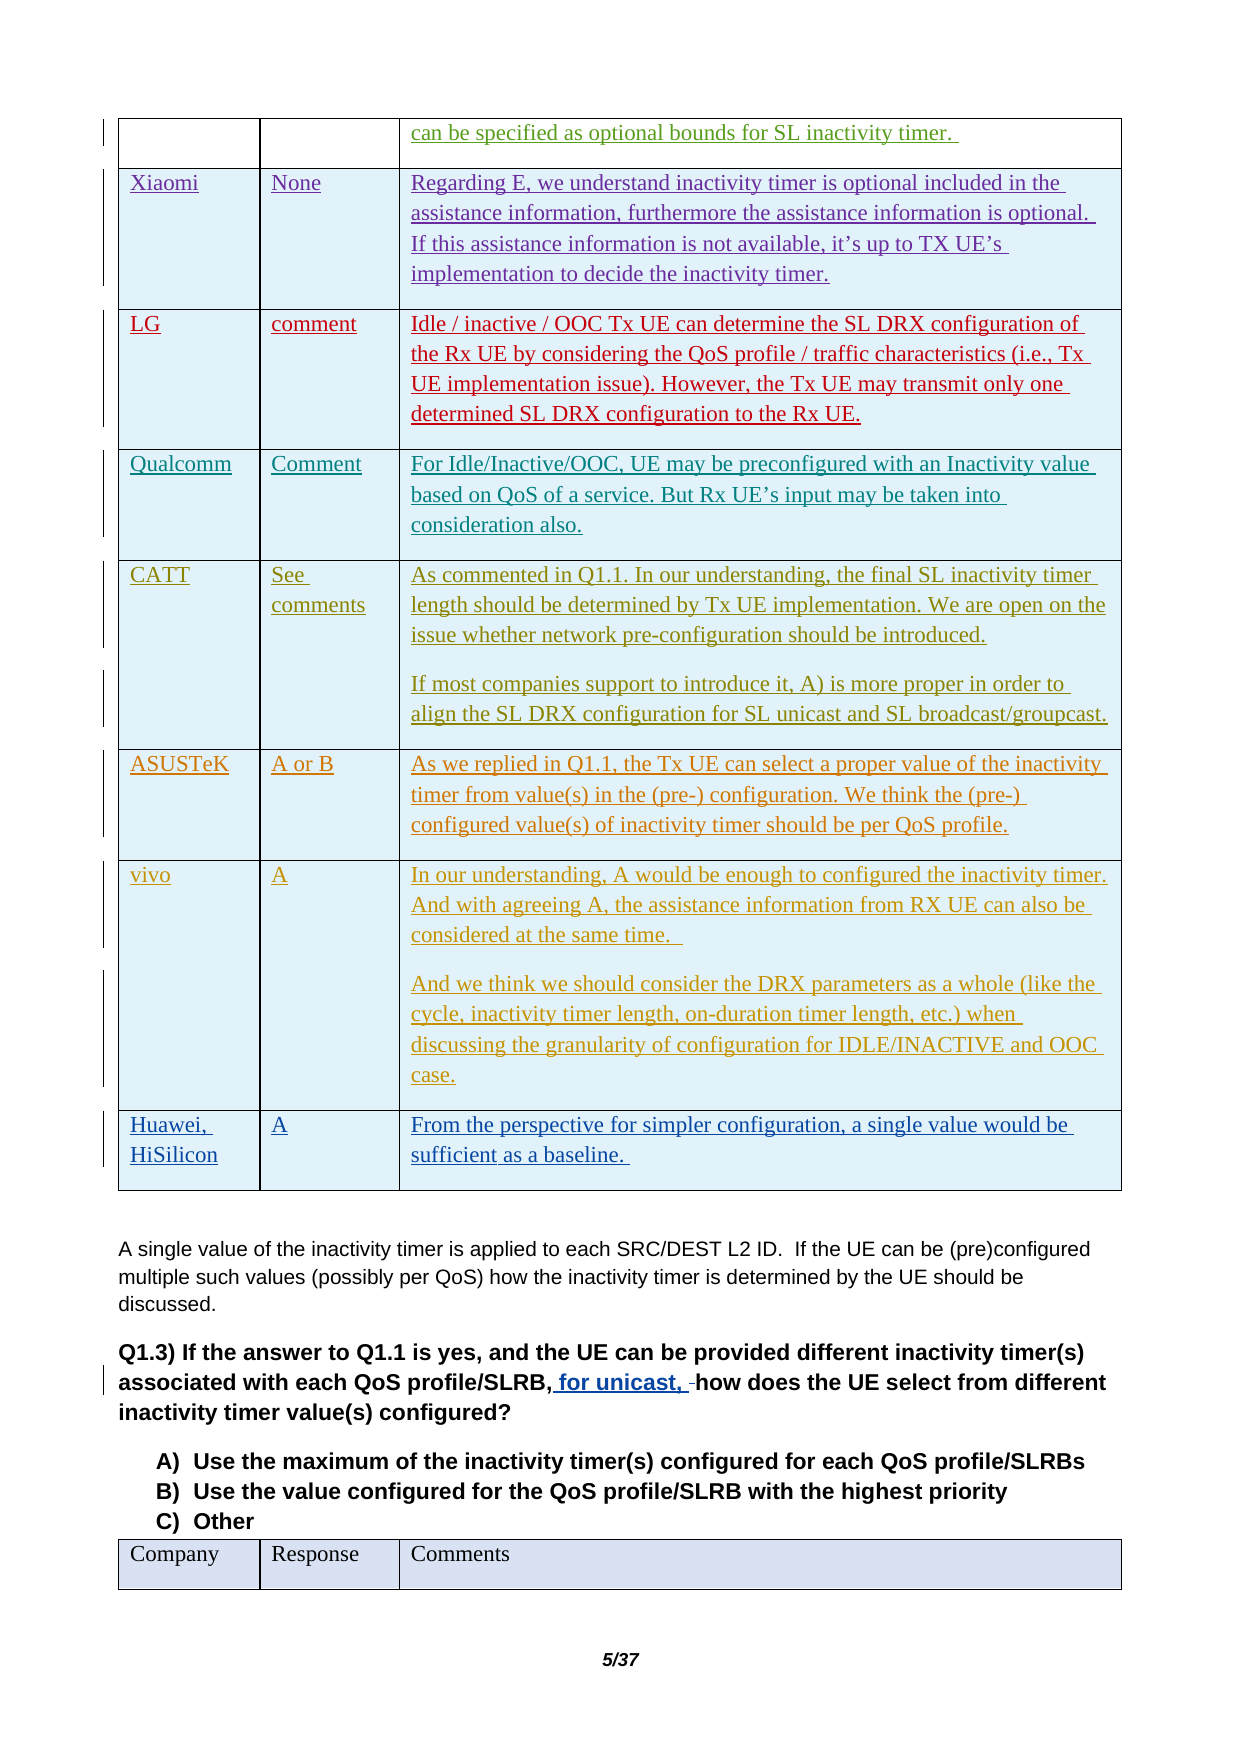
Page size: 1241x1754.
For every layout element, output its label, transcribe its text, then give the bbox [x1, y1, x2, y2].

table_header Response [261, 1540, 399, 1588]
table_cell [119, 119, 259, 168]
table_cell [261, 119, 399, 168]
text A single value of the inactivity timer is applied to each SRC/DEST L2 ID. If the UE can be (pre)configured multiple such values (possibly per QoS) how the inactivity timer is determined by the UE should be discussed. [118, 1237, 1122, 1316]
text Q1.3) If the answer to Q1.1 is yes, and the UE can be provided different inactivity timer(s) associated with each QoS profile/SLRB,how does the UE select from different inactivity timer value(s) configured? [118, 1338, 1122, 1425]
list Other [156, 1508, 1122, 1535]
table_header Comments [400, 1540, 1121, 1588]
list Use the maximum of the inactivity timer(s) configured for each QoS profile/SLRBs [156, 1448, 1122, 1474]
list Use the value configured for the QoS profile/SLRB with the highest priority [156, 1478, 1122, 1504]
table_cell [400, 119, 1121, 168]
table_header Company [119, 1540, 259, 1588]
